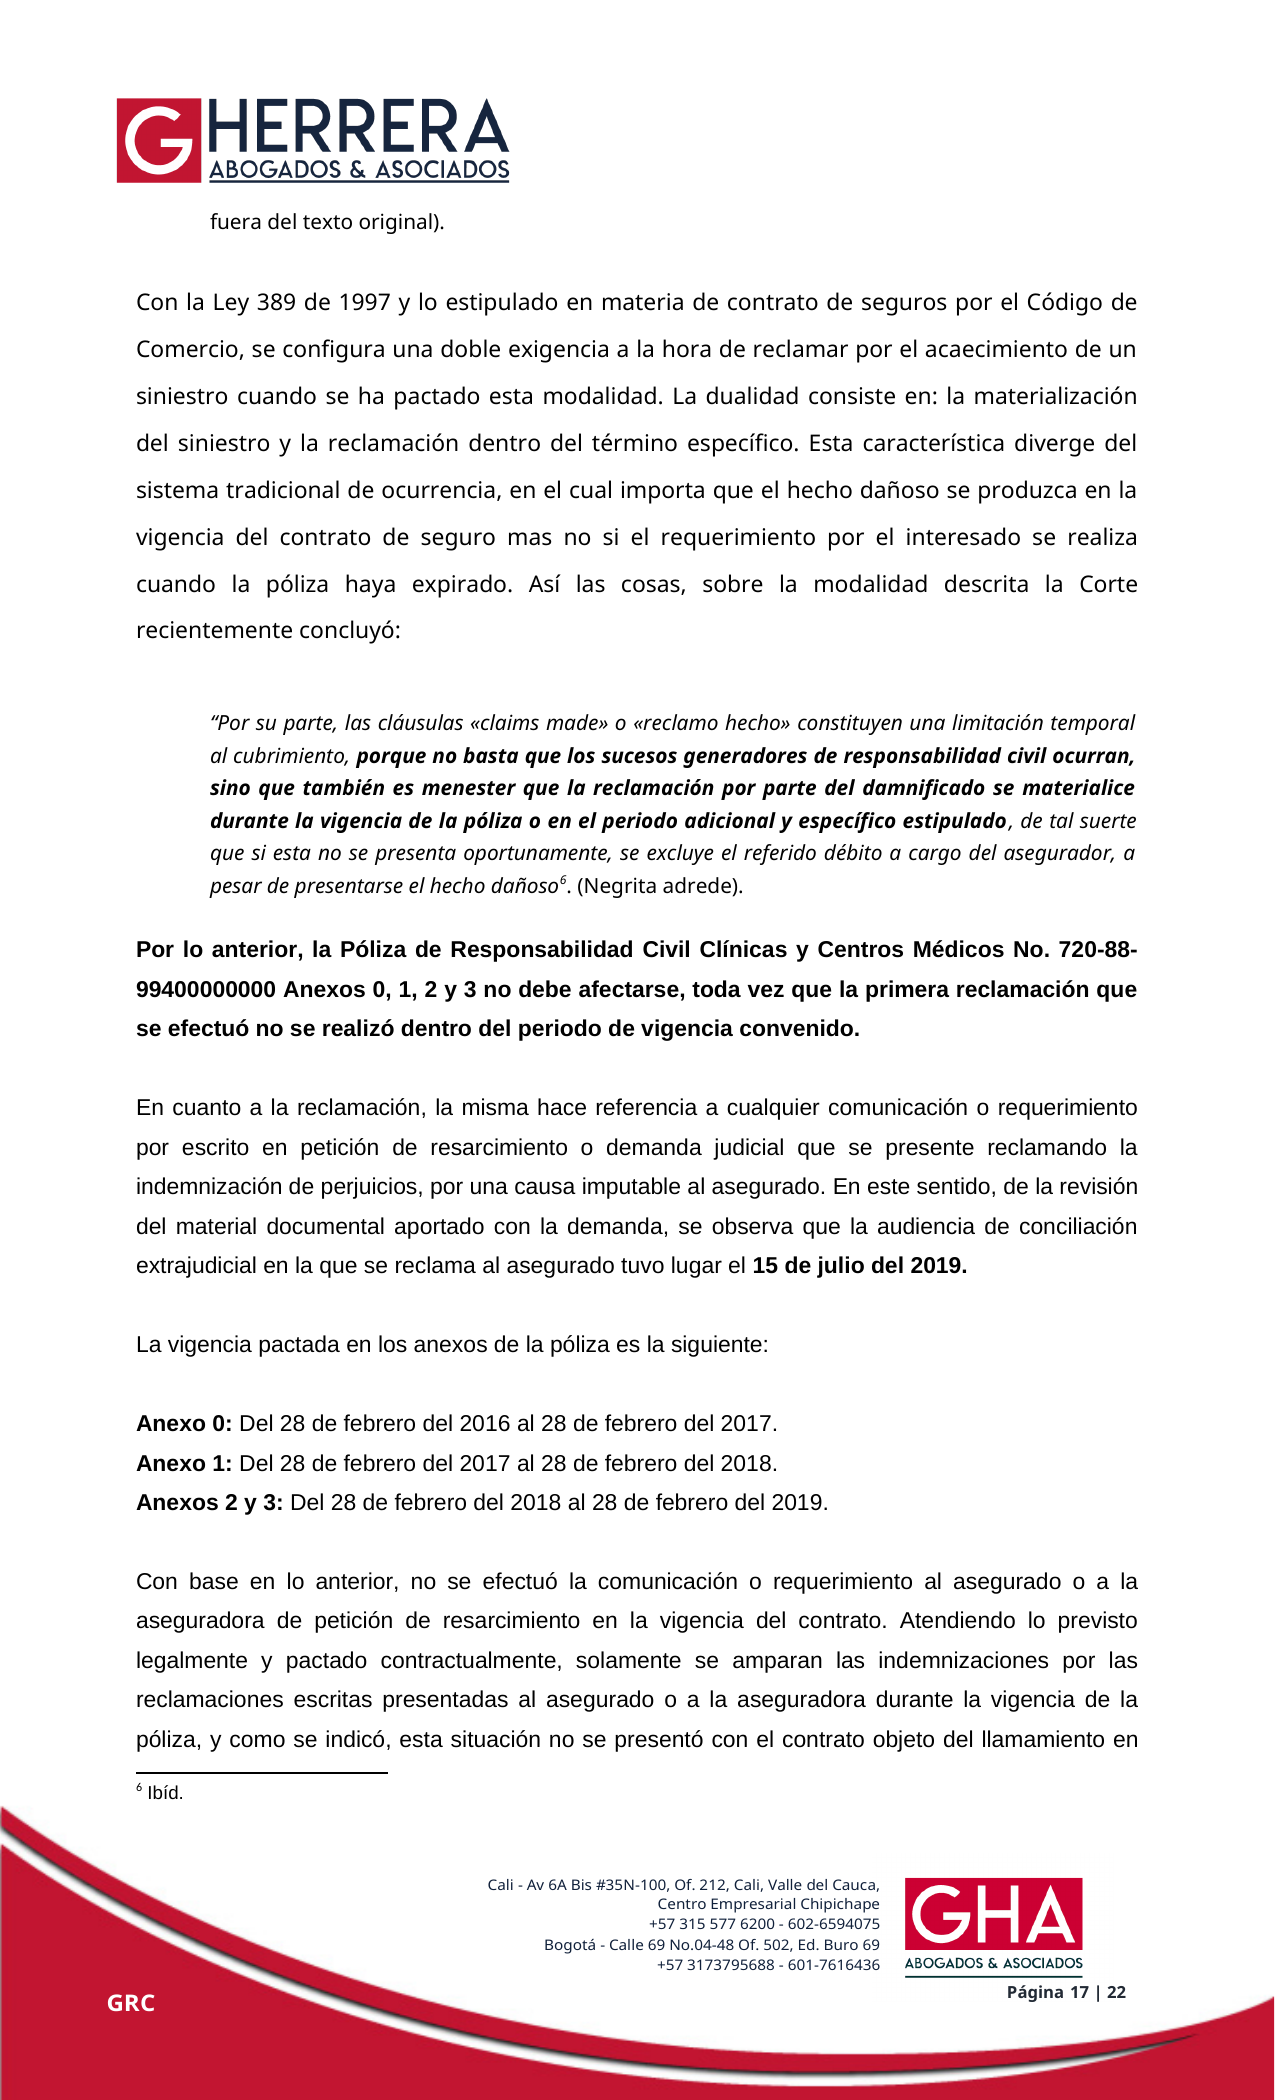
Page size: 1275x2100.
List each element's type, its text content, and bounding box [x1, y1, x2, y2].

text Anexo 0: Del 28 de febrero del 2016 al 28 de febrero del 2017. [136, 1410, 1139, 1436]
text Anexos 2 y 3: Del 28 de febrero del 2018 al 28 de febrero del 2019. [136, 1489, 1139, 1515]
text La vigencia pactada en los anexos de la póliza es la siguiente: [136, 1331, 1139, 1357]
text Por lo anterior, la Póliza de Responsabilidad Civil Clínicas y Centros Médicos No. 720-88-99400000000 Anexos 0, 1, 2 y 3 no debe afectarse, toda vez que la primera reclamación que se efectuó no se realizó dentro del periodo de vigencia convenido. [136, 936, 1139, 1042]
picture [96, 75, 529, 206]
text Anexo 1: Del 28 de febrero del 2017 al 28 de febrero del 2018. [136, 1449, 1139, 1476]
text En cuanto a la reclamación, la misma hace referencia a cualquier comunicación o requerimiento por escrito en petición de resarcimiento o demanda judicial que se presente reclamando la indemnización de perjuicios, por una causa imputable al asegurado. En este sentido, de la revisión del material documental aportado con la demanda, se observa que la audiencia de conciliación extrajudicial en la que se reclama al asegurado tuvo lugar el 15 de julio del 2019. [136, 1094, 1139, 1278]
picture [0, 1793, 1275, 2100]
text “Por su parte, las cláusulas «claims made» o «reclamo hecho» constituyen una limitación temporal al cubrimiento, porque no basta que los sucesos generadores de responsabilidad civil ocurran, sino que también es menester que la reclamación por parte del damnificado se materialice durante la vigencia de la póliza o en el periodo adicional y específico estipulado, de tal suerte que si esta no se presenta oportunamente, se excluye el referido débito a cargo del asegurador, a pesar de presentarse el hecho dañoso. (Negrita adrede). [210, 708, 1139, 899]
text Con la Ley 389 de 1997 y lo estipulado en materia de contrato de seguros por el Código de Comercio, se configura una doble exigencia a la hora de reclamar por el acaecimiento de un siniestro cuando se ha pactado esta modalidad. La dualidad consiste en: la materialización del siniestro y la reclamación dentro del término específico. Esta característica diverge del sistema tradicional de ocurrencia, en el cual importa que el hecho dañoso se produzca en la vigencia del contrato de seguro mas no si el requerimiento por el interesado se realiza cuando la póliza haya expirado. Así las cosas, sobre la modalidad descrita la Corte recientemente concluyó: [136, 286, 1139, 646]
